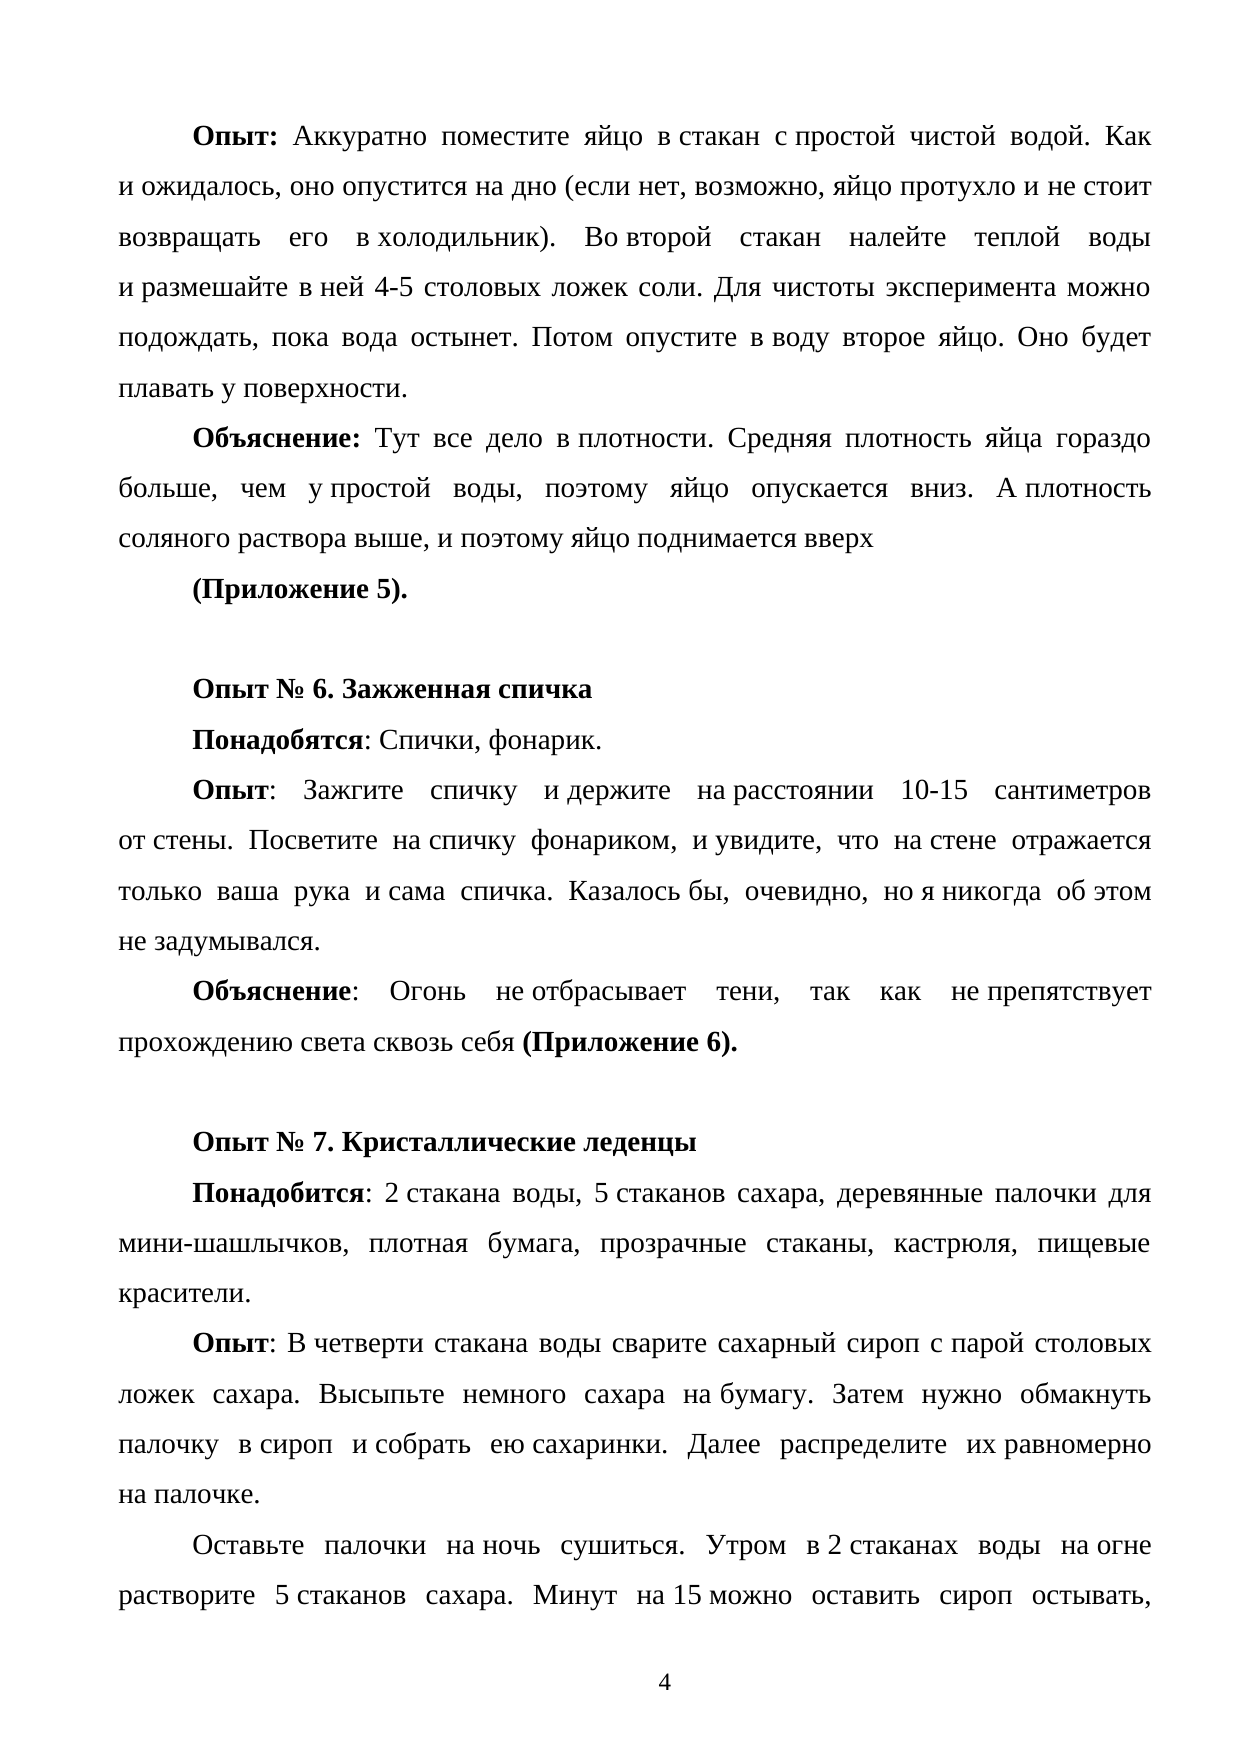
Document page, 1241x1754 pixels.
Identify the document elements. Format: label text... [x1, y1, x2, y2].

text Опыт: Зажгите спичку и держите на расстоянии 10-15 сантиметров от стены. Посветите на спичку фонариком, и увидите, что на стене отражается только ваша рука и сама спичка. Казалось бы, очевидно, но я никогда об этом не задумывался. [118, 772, 1152, 957]
text Объяснение: Огонь не отбрасывает тени, так как не препятствует прохождению света сквозь себя (Приложение 6). [118, 973, 1152, 1057]
text Опыт: В четверти стакана воды сварите сахарный сироп с парой столовых ложек сахара. Высыпьте немного сахара на бумагу. Затем нужно обмакнуть палочку в сироп и собрать ею сахаринки. Далее распределите их равномерно на палочке. [118, 1326, 1152, 1510]
text Опыт № 7. Кристаллические леденцы [118, 1124, 1152, 1158]
text Понадобятся: Спички, фонарик. [118, 722, 1152, 755]
text (Приложение 5). [118, 571, 1152, 604]
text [118, 1527, 1152, 1611]
text Опыт № 6. Зажженная спичка [118, 672, 1152, 705]
text Объяснение: Тут все дело в плотности. Средняя плотность яйца гораздо больше, чем у простой воды, поэтому яйцо опускается вниз. А плотность соляного раствора выше, и поэтому яйцо поднимается вверх [118, 420, 1152, 554]
text Понадобится: 2 стакана воды, 5 стаканов сахара, деревянные палочки для мини-шашлычков, плотная бумага, прозрачные стаканы, кастрюля, пищевые красители. [118, 1175, 1152, 1309]
text Опыт: Аккуратно поместите яйцо в стакан с простой чистой водой. Как и ожидалось, оно опустится на дно (если нет, возможно, яйцо протухло и не стоит возвращать его в холодильник). Во второй стакан налейте теплой воды и размешайте в ней 4-5 столовых ложек соли. Для чистоты эксперимента можно подождать, пока вода остынет. Потом опустите в воду второе яйцо. Оно будет плавать у поверхности. [118, 118, 1152, 403]
